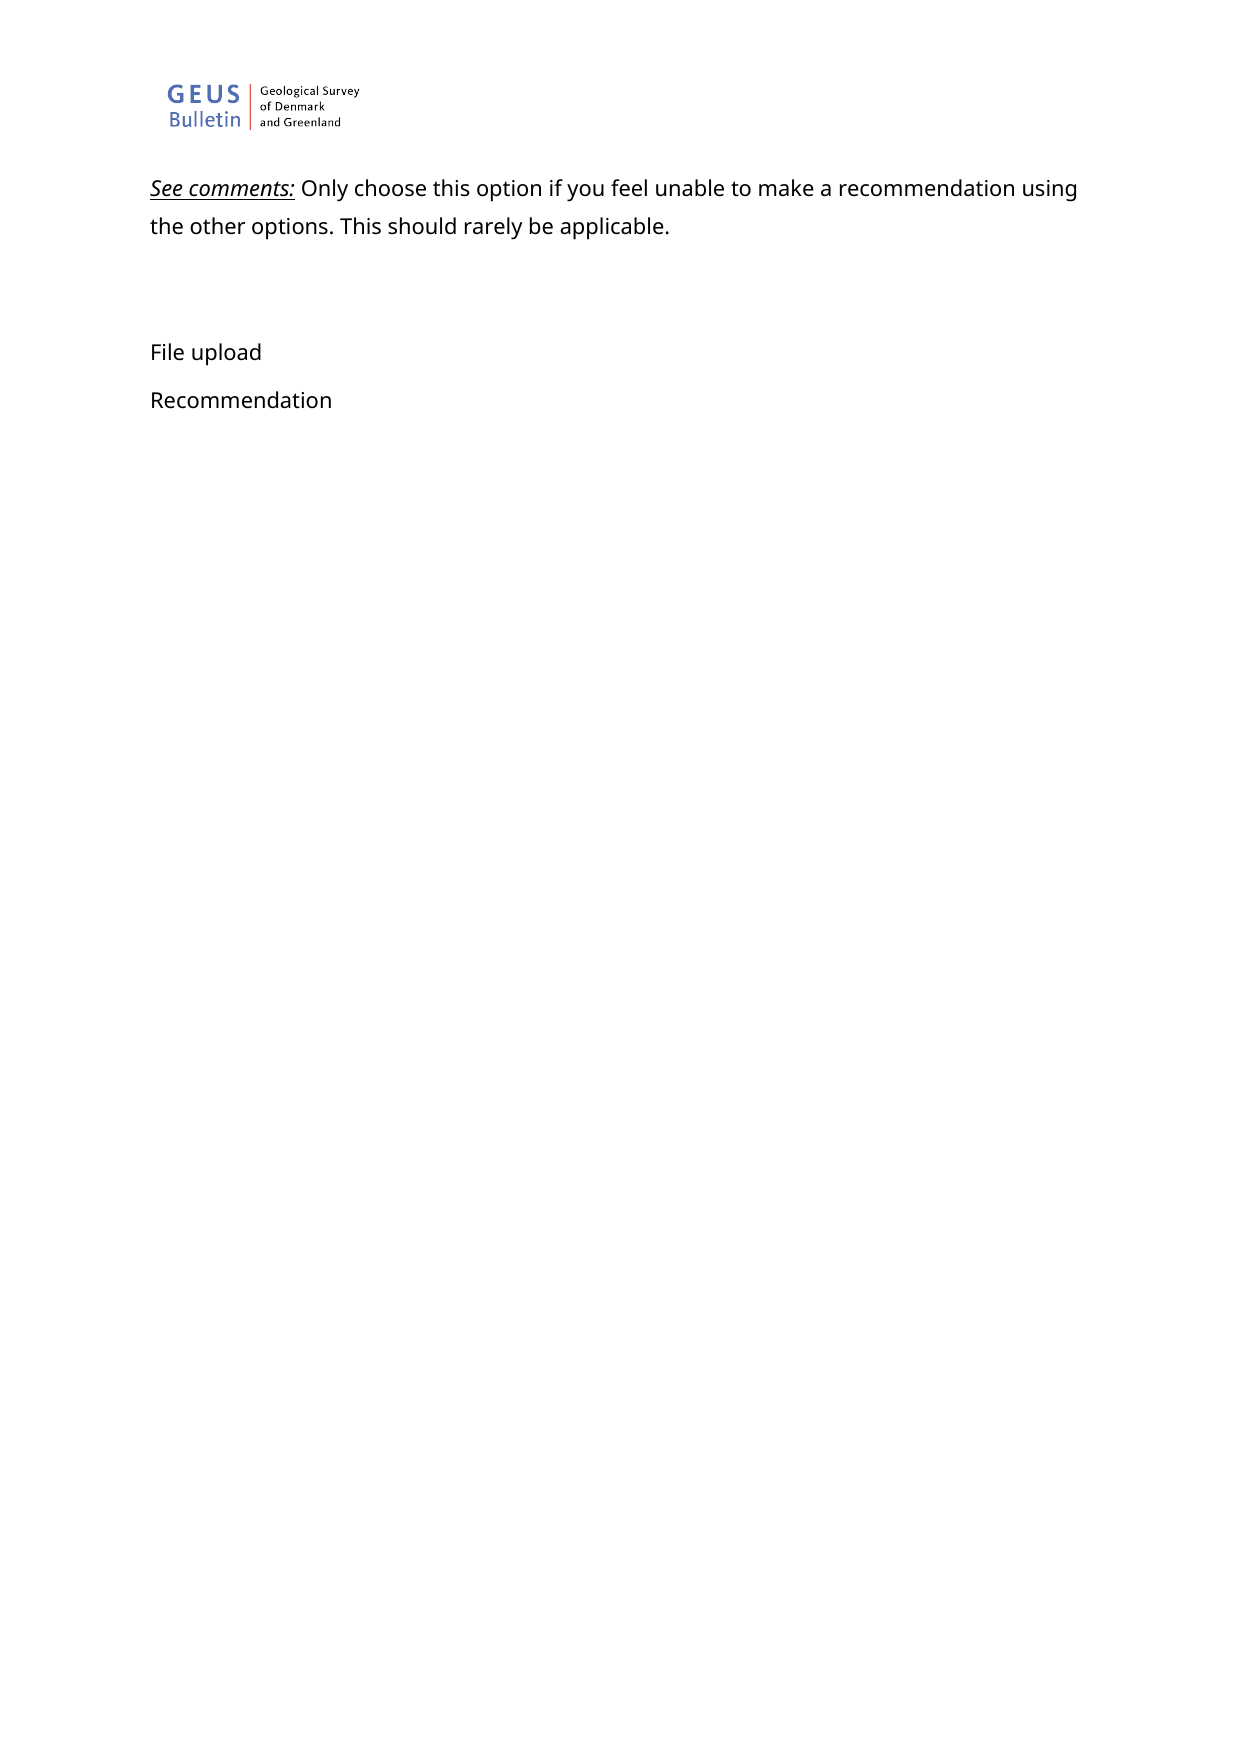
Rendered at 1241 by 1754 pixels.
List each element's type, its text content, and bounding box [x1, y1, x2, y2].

picture [161, 75, 448, 135]
text See comments: Only choose this option if you feel unable to make a recommendation using the other options. This should rarely be applicable. [150, 166, 1090, 241]
text Recommendation [150, 385, 1090, 415]
text File upload [150, 336, 1090, 366]
